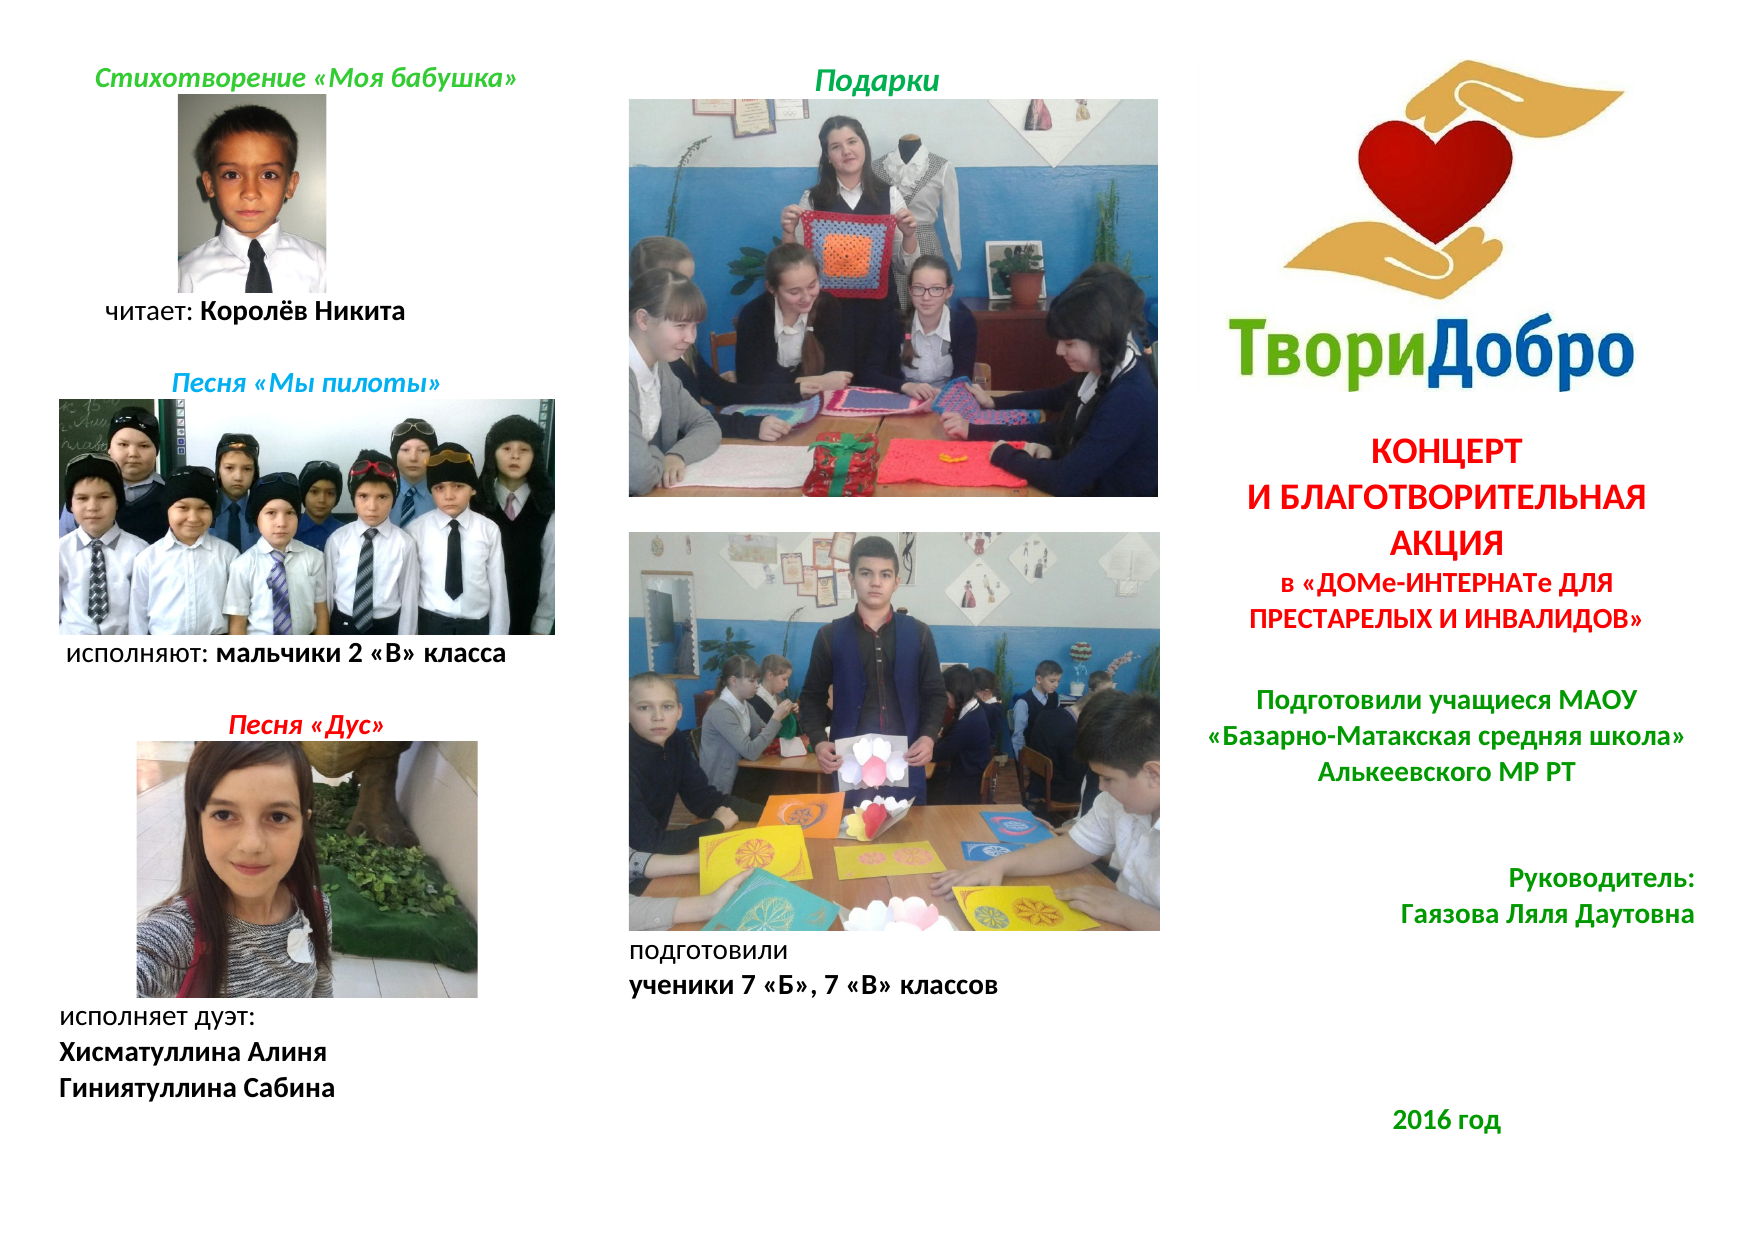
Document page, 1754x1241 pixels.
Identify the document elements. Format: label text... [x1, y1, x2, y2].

text КОНЦЕРТ [1199, 427, 1695, 473]
text 2016 год [1199, 1101, 1695, 1137]
text подготовили [629, 931, 1125, 966]
text Гаязова Ляля Даутовна [1199, 895, 1695, 931]
text исполняют: мальчики 2 «В» класса [59, 635, 555, 670]
text И БЛАГОТВОРИТЕЛЬНАЯ АКЦИЯ [1199, 473, 1695, 564]
picture [1198, 59, 1695, 392]
text Песня «Дус» [59, 706, 555, 741]
text Руководитель: [1199, 859, 1695, 895]
text Хисматуллина Алиня [59, 1033, 555, 1069]
picture [628, 532, 1160, 931]
text Стихотворение «Моя бабушка» [59, 59, 555, 95]
text читает: Королёв Никита [59, 292, 555, 328]
picture [136, 741, 478, 998]
text исполняет дуэт: [59, 997, 555, 1033]
text Песня «Мы пилоты» [59, 364, 555, 399]
text в «ДОМе-ИНТЕРНАТе ДЛЯ ПРЕСТАРЕЛЫХ И ИНВАЛИДОВ» [1199, 564, 1695, 636]
text Подготовили учащиеся МАОУ «Базарно-Матакская средняя школа» [1199, 681, 1695, 753]
text Алькеевского МР РТ [1199, 753, 1695, 788]
text Подарки [629, 59, 1125, 99]
picture [59, 399, 555, 635]
picture [177, 94, 327, 293]
text Гиниятуллина Сабина [59, 1069, 555, 1104]
text ученики 7 «Б», 7 «В» классов [629, 966, 1125, 1002]
picture [628, 99, 1158, 497]
